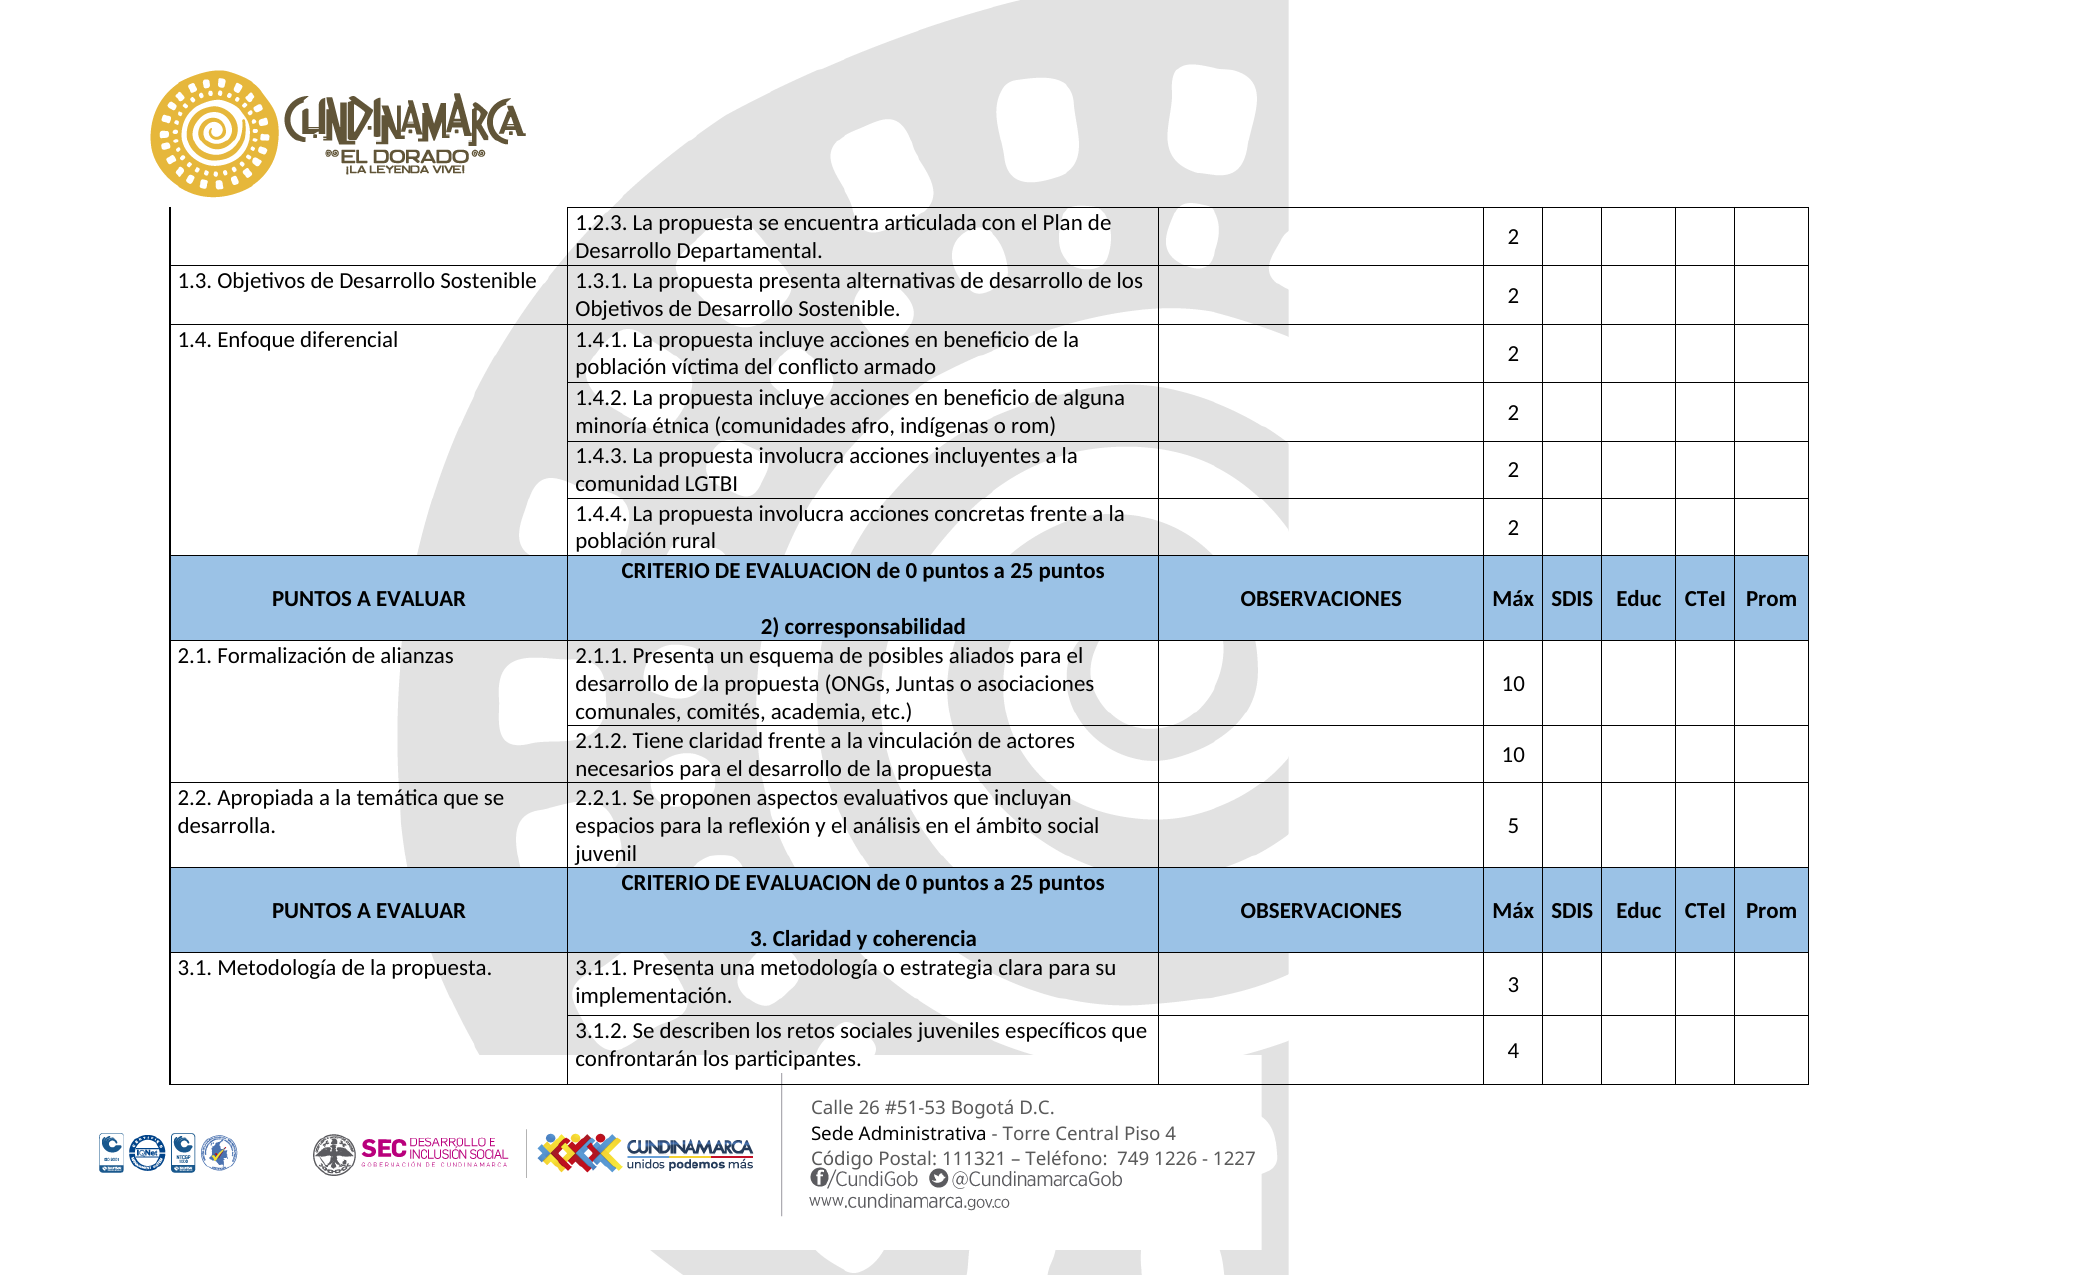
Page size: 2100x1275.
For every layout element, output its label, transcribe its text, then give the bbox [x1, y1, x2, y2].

table_cell 2.1.2. Tiene claridad frente a la vinculación de actores necesarios para el desarrollo de la propuesta [568, 726, 1158, 782]
table_cell 4 [1484, 1016, 1542, 1084]
table_cell [1602, 499, 1675, 555]
table_cell [1676, 726, 1734, 782]
table_cell [1735, 1016, 1808, 1084]
table_cell [1543, 266, 1601, 324]
table_cell CTeI [1676, 556, 1734, 640]
table_cell [1602, 383, 1675, 441]
table_cell [1676, 953, 1734, 1015]
table_cell [1676, 783, 1734, 867]
picture [23, 0, 1289, 1275]
table_cell [1543, 442, 1601, 498]
table_cell SDIS [1543, 556, 1601, 640]
table_cell [1602, 325, 1675, 382]
table_cell 1.3. Objetivos de Desarrollo Sostenible [171, 266, 567, 324]
table_cell 1.4. Enfoque diferencial [171, 325, 567, 555]
table_cell [1602, 726, 1675, 782]
table_cell 1.4.3. La propuesta involucra acciones incluyentes a la comunidad LGTBI [568, 442, 1158, 498]
table_cell [1159, 383, 1483, 441]
table_cell Educ [1602, 556, 1675, 640]
table_cell CRITERIO DE EVALUACION de 0 puntos a 25 puntos 3. Claridad y coherencia [568, 868, 1158, 952]
table_cell [1159, 953, 1483, 1015]
table_cell 2 [1484, 499, 1542, 555]
table_cell [1543, 726, 1601, 782]
table_cell [1602, 1016, 1675, 1084]
table_cell [1735, 726, 1808, 782]
table_cell OBSERVACIONES [1159, 556, 1483, 640]
table_cell PUNTOS A EVALUAR [171, 868, 567, 952]
table_cell [1602, 953, 1675, 1015]
table_cell 2.1. Formalización de alianzas [171, 641, 567, 782]
table_cell [1543, 499, 1601, 555]
table_cell 1.4.1. La propuesta incluye acciones en beneficio de la población víctima del conflicto armado [568, 325, 1158, 382]
table_cell CRITERIO DE EVALUACION de 0 puntos a 25 puntos 2) corresponsabilidad [568, 556, 1158, 640]
table_cell 2.2.1. Se proponen aspectos evaluativos que incluyan espacios para la reflexión y el análisis en el ámbito social juvenil [568, 783, 1158, 867]
table_cell [1159, 783, 1483, 867]
table_cell 1.4.4. La propuesta involucra acciones concretas frente a la población rural [568, 499, 1158, 555]
table_cell PUNTOS A EVALUAR [171, 556, 567, 640]
table_cell 2 [1484, 208, 1542, 265]
table_cell [1159, 442, 1483, 498]
table_cell [1676, 266, 1734, 324]
table_cell [1735, 383, 1808, 441]
table_cell SDIS [1543, 868, 1601, 952]
table_cell [1676, 383, 1734, 441]
table_cell Máx [1484, 556, 1542, 640]
table_cell [1735, 783, 1808, 867]
table_cell 3 [1484, 953, 1542, 1015]
table_cell 1.3.1. La propuesta presenta alternativas de desarrollo de los Objetivos de Desarrollo Sostenible. [568, 266, 1158, 324]
table_cell [1735, 325, 1808, 382]
table_cell [1543, 1016, 1601, 1084]
table_cell 1.2.3. La propuesta se encuentra articulada con el Plan de Desarrollo Departamental. [568, 208, 1158, 265]
table_cell 10 [1484, 641, 1542, 725]
table_cell [1159, 726, 1483, 782]
table_cell [1543, 208, 1601, 265]
table_cell 3.1. Metodología de la propuesta. [171, 953, 567, 1084]
table_cell [1159, 1016, 1483, 1084]
table_cell [1676, 208, 1734, 265]
table_cell [1159, 641, 1483, 725]
table_cell 2.2. Apropiada a la temática que se desarrolla. [171, 783, 567, 867]
table_cell OBSERVACIONES [1159, 868, 1483, 952]
table_cell 2 [1484, 325, 1542, 382]
table_cell 3.1.1. Presenta una metodología o estrategia clara para su implementación. [568, 953, 1158, 1015]
table_cell [1543, 383, 1601, 441]
table_cell [1735, 208, 1808, 265]
table_cell 2 [1484, 266, 1542, 324]
table_cell [1602, 641, 1675, 725]
table_cell Educ [1602, 868, 1675, 952]
table_cell Prom [1735, 556, 1808, 640]
table_cell 2.1.1. Presenta un esquema de posibles aliados para el desarrollo de la propuesta (ONGs, Juntas o asociaciones comunales, comités, academia, etc.) [568, 641, 1158, 725]
table_cell [1543, 783, 1601, 867]
table_cell 10 [1484, 726, 1542, 782]
table_cell [1676, 325, 1734, 382]
table_cell Máx [1484, 868, 1542, 952]
table_cell [1676, 641, 1734, 725]
table_cell [1159, 208, 1483, 265]
table_cell [1159, 266, 1483, 324]
table_cell [1602, 442, 1675, 498]
table_cell 2 [1484, 383, 1542, 441]
table_cell 1.4.2. La propuesta incluye acciones en beneficio de alguna minoría étnica (comunidades afro, indígenas o rom) [568, 383, 1158, 441]
table_cell [1676, 442, 1734, 498]
table_cell [1676, 499, 1734, 555]
table_cell 3.1.2. Se describen los retos sociales juveniles específicos que confrontarán los participantes. [568, 1016, 1158, 1084]
table_cell Prom [1735, 868, 1808, 952]
table_cell [1543, 953, 1601, 1015]
table_cell [1602, 208, 1675, 265]
table_cell [1735, 953, 1808, 1015]
table_cell [1735, 641, 1808, 725]
table_cell 5 [1484, 783, 1542, 867]
table_cell [1159, 499, 1483, 555]
table_cell [1735, 442, 1808, 498]
table_cell [1543, 641, 1601, 725]
table_cell [1676, 1016, 1734, 1084]
table_cell [1543, 325, 1601, 382]
table_cell 2 [1484, 442, 1542, 498]
table_cell [1602, 266, 1675, 324]
table_cell [1159, 325, 1483, 382]
table_cell CTeI [1676, 868, 1734, 952]
table_cell [1735, 266, 1808, 324]
table_cell [1602, 783, 1675, 867]
table_cell [1735, 499, 1808, 555]
